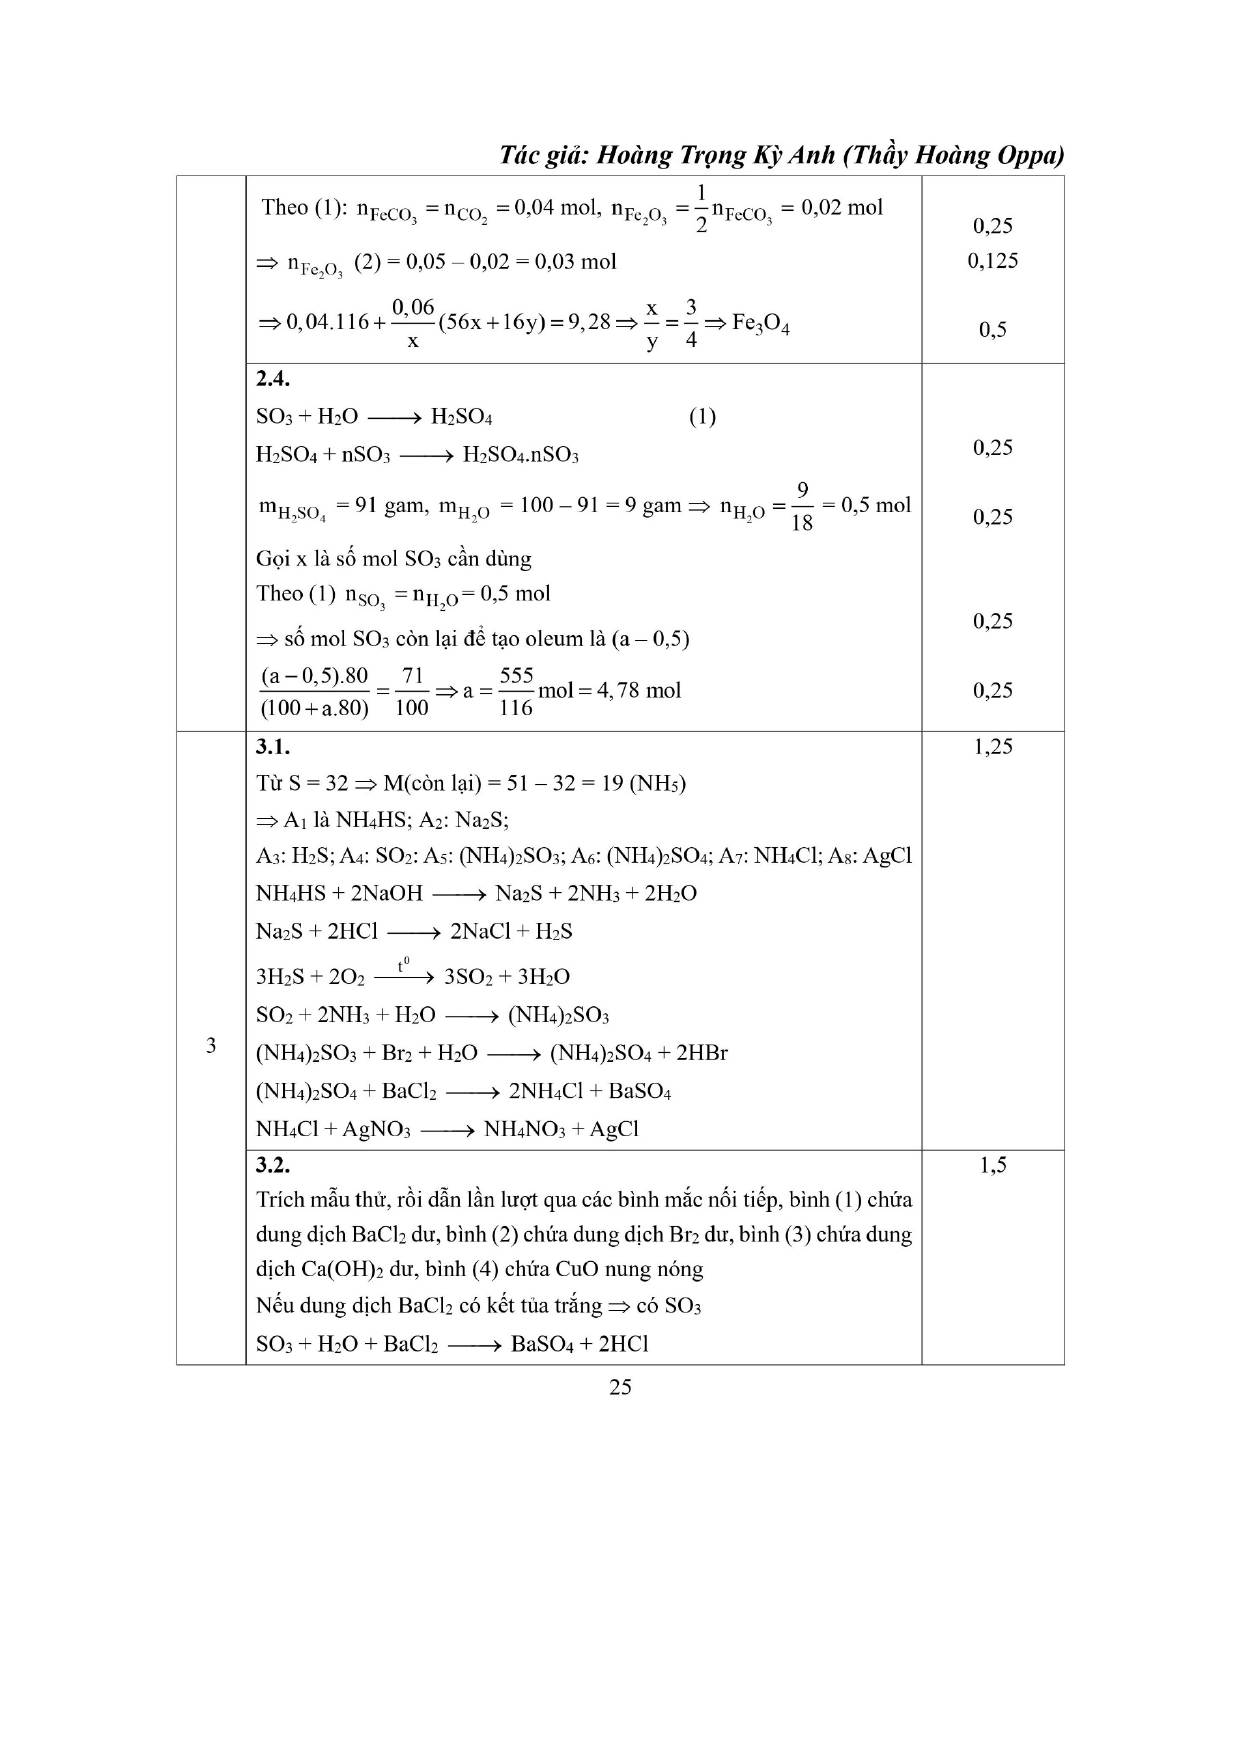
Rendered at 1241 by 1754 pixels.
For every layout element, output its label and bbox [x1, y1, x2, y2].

picture [75, 75, 1166, 1487]
